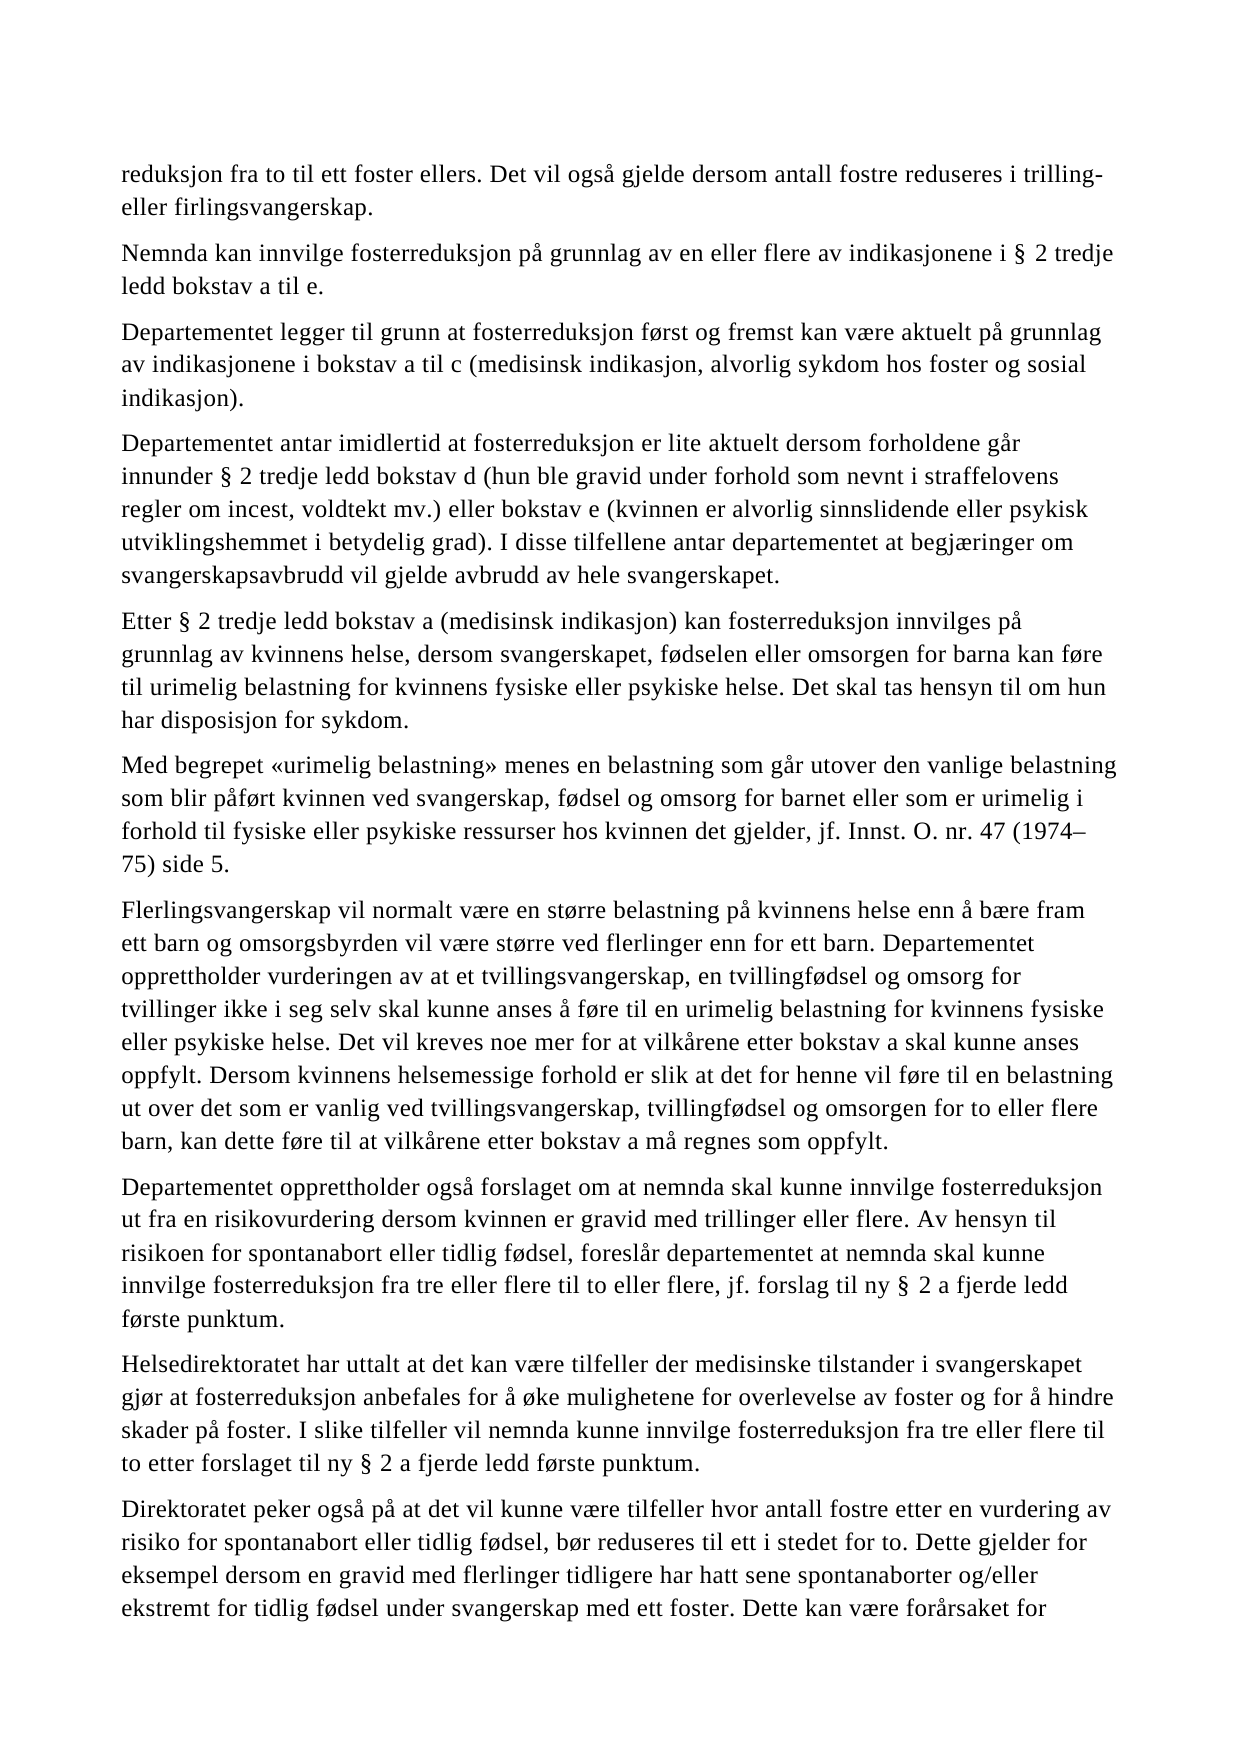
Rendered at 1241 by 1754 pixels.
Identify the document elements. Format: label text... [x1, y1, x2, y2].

text Helsedirektoratet har uttalt at det kan være tilfeller der medisinske tilstander i svangerskapet gjør at fosterreduksjon anbefales for å øke mulighetene for overlevelse av foster og for å hindre skader på foster. I slike tilfeller vil nemnda kunne innvilge fosterreduksjon fra tre eller flere til to etter forslaget til ny § 2 a fjerde ledd første punktum. [121, 1349, 1119, 1477]
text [121, 1494, 1119, 1622]
text Departementet legger til grunn at fosterreduksjon først og fremst kan være aktuelt på grunnlag av indikasjonene i bokstav a til c (medisinsk indikasjon, alvorlig sykdom hos foster og sosial indikasjon). [121, 317, 1119, 411]
text Departementet antar imidlertid at fosterreduksjon er lite aktuelt dersom forholdene går innunder § 2 tredje ledd bokstav d (hun ble gravid under forhold som nevnt i straffelovens regler om incest, voldtekt mv.) eller bokstav e (kvinnen er alvorlig sinnslidende eller psykisk utviklingshemmet i betydelig grad). I disse tilfellene antar departementet at begjæringer om svangerskapsavbrudd vil gjelde avbrudd av hele svangerskapet. [121, 428, 1119, 589]
text Departementet opprettholder også forslaget om at nemnda skal kunne innvilge fosterreduksjon ut fra en risikovurdering dersom kvinnen er gravid med trillinger eller flere. Av hensyn til risikoen for spontanabort eller tidlig fødsel, foreslår departementet at nemnda skal kunne innvilge fosterreduksjon fra tre eller flere til to eller flere, jf. forslag til ny § 2 a fjerde ledd første punktum. [121, 1172, 1119, 1332]
text Flerlingsvangerskap vil normalt være en større belastning på kvinnens helse enn å bære fram ett barn og omsorgsbyrden vil være større ved flerlinger enn for ett barn. Departementet opprettholder vurderingen av at et tvillingsvangerskap, en tvillingfødsel og omsorg for tvillinger ikke i seg selv skal kunne anses å føre til en urimelig belastning for kvinnens fysiske eller psykiske helse. Det vil kreves noe mer for at vilkårene etter bokstav a skal kunne anses oppfylt. Dersom kvinnens helsemessige forhold er slik at det for henne vil føre til en belastning ut over det som er vanlig ved tvillingsvangerskap, tvillingfødsel og omsorgen for to eller flere barn, kan dette føre til at vilkårene etter bokstav a må regnes som oppfylt. [121, 895, 1119, 1155]
text Nemnda kan innvilge fosterreduksjon på grunnlag av en eller flere av indikasjonene i § 2 tredje ledd bokstav a til e. [121, 238, 1119, 300]
text Med begrepet «urimelig belastning» menes en belastning som går utover den vanlige belastning som blir påført kvinnen ved svangerskap, fødsel og omsorg for barnet eller som er urimelig i forhold til fysiske eller psykiske ressurser hos kvinnen det gjelder, jf. Innst. O. nr. 47 (1974–75) side 5. [121, 750, 1119, 878]
text Etter § 2 tredje ledd bokstav a (medisinsk indikasjon) kan fosterreduksjon innvilges på grunnlag av kvinnens helse, dersom svangerskapet, fødselen eller omsorgen for barna kan føre til urimelig belastning for kvinnens fysiske eller psykiske helse. Det skal tas hensyn til om hun har disposisjon for sykdom. [121, 606, 1119, 733]
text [121, 159, 1119, 221]
